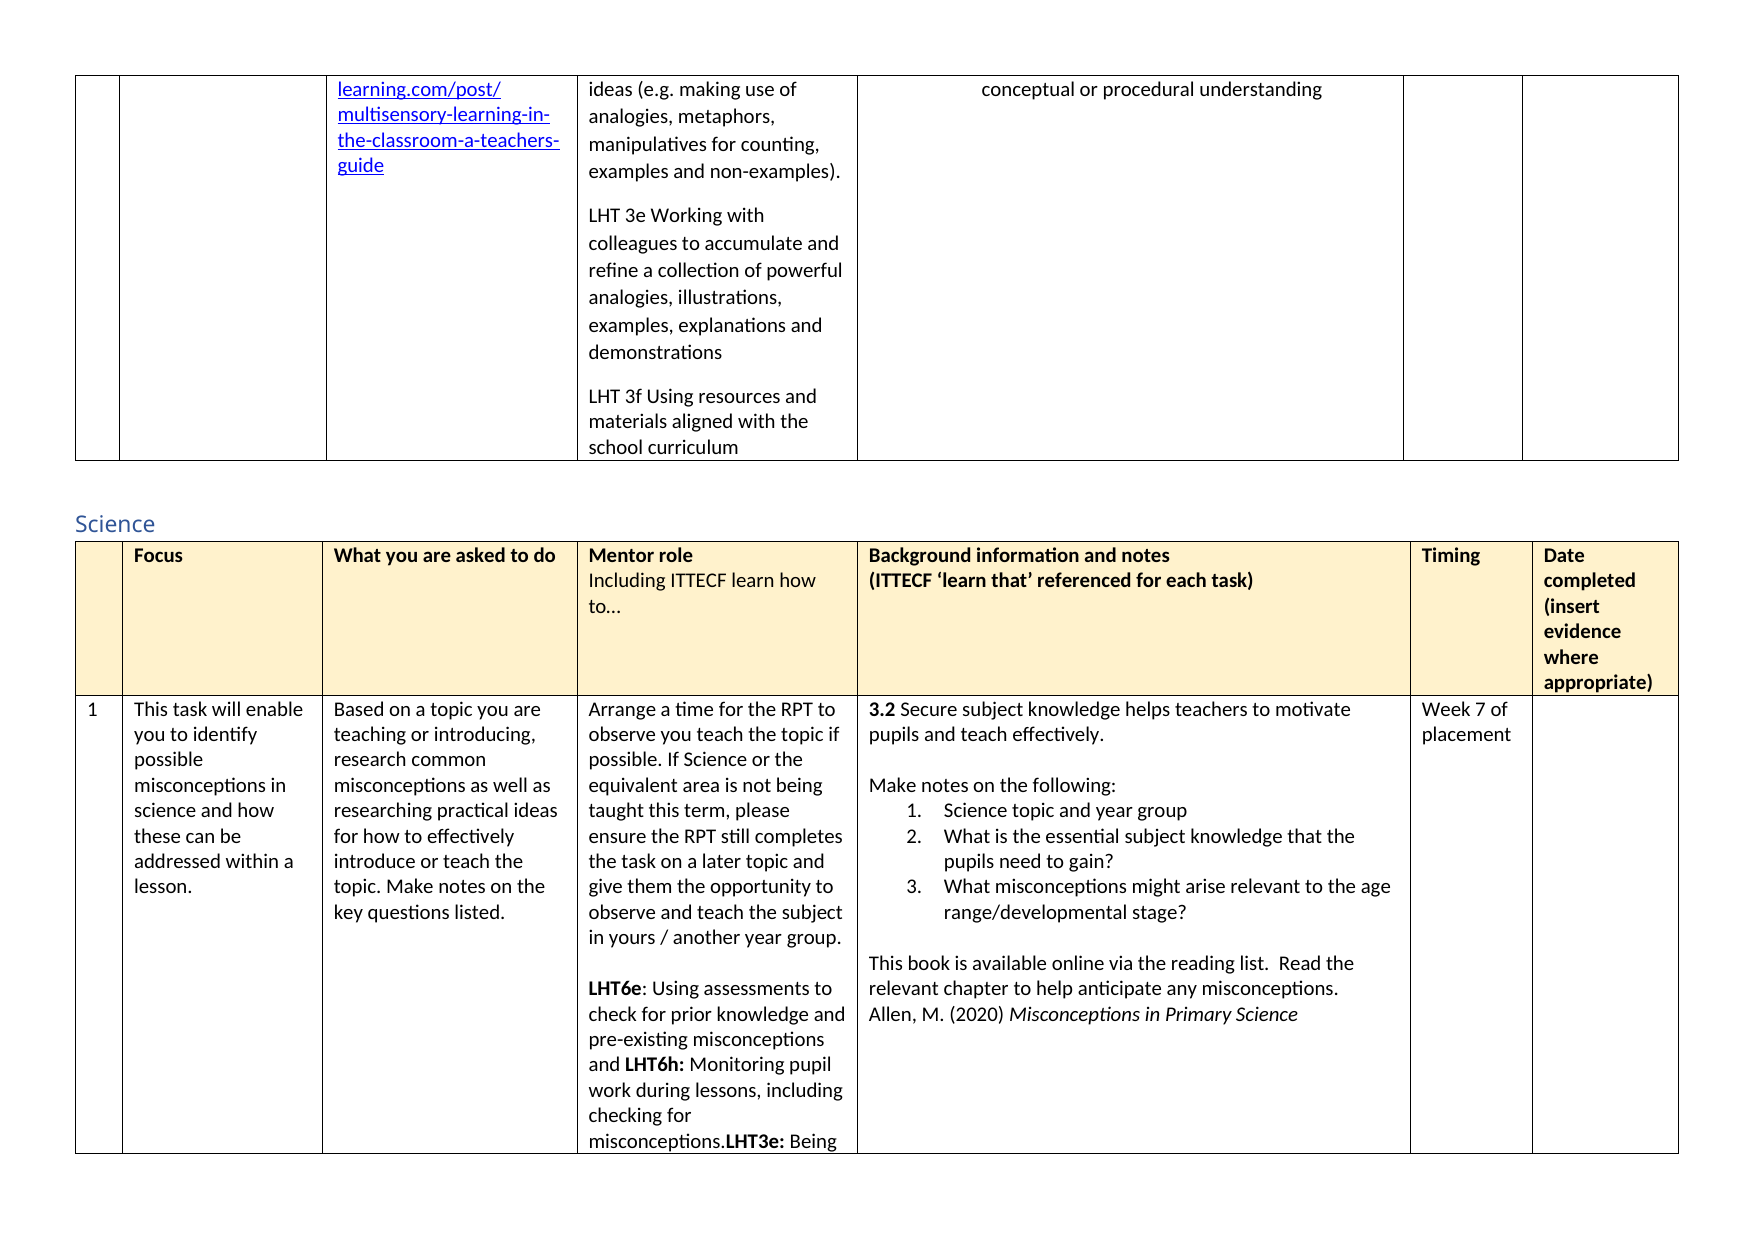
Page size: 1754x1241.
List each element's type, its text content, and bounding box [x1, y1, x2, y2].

table_header [76, 542, 122, 695]
table_cell Week 7 of placement [1411, 696, 1532, 1153]
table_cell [858, 76, 1403, 459]
table_header Mentor role Including ITTECF learn how to… [578, 542, 857, 695]
table_header Date completed (insert evidence where appropriate) [1533, 542, 1678, 695]
table_header Focus [123, 542, 322, 695]
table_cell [120, 76, 326, 459]
table_cell 1 [76, 696, 122, 1153]
subtitle Science [75, 507, 1679, 539]
table_header Timing [1411, 542, 1532, 695]
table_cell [123, 696, 322, 1153]
table_cell [1523, 76, 1678, 459]
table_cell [578, 76, 857, 459]
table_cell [578, 696, 857, 1153]
table_header Background information and notes (ITTECF ‘learn that’ referenced for each task) [858, 542, 1410, 695]
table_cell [1404, 76, 1522, 459]
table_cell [858, 696, 1410, 1153]
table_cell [323, 696, 577, 1153]
table_cell [1533, 696, 1678, 1153]
table_header What you are asked to do [323, 542, 577, 695]
table_cell 3 [76, 76, 119, 459]
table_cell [327, 76, 577, 459]
